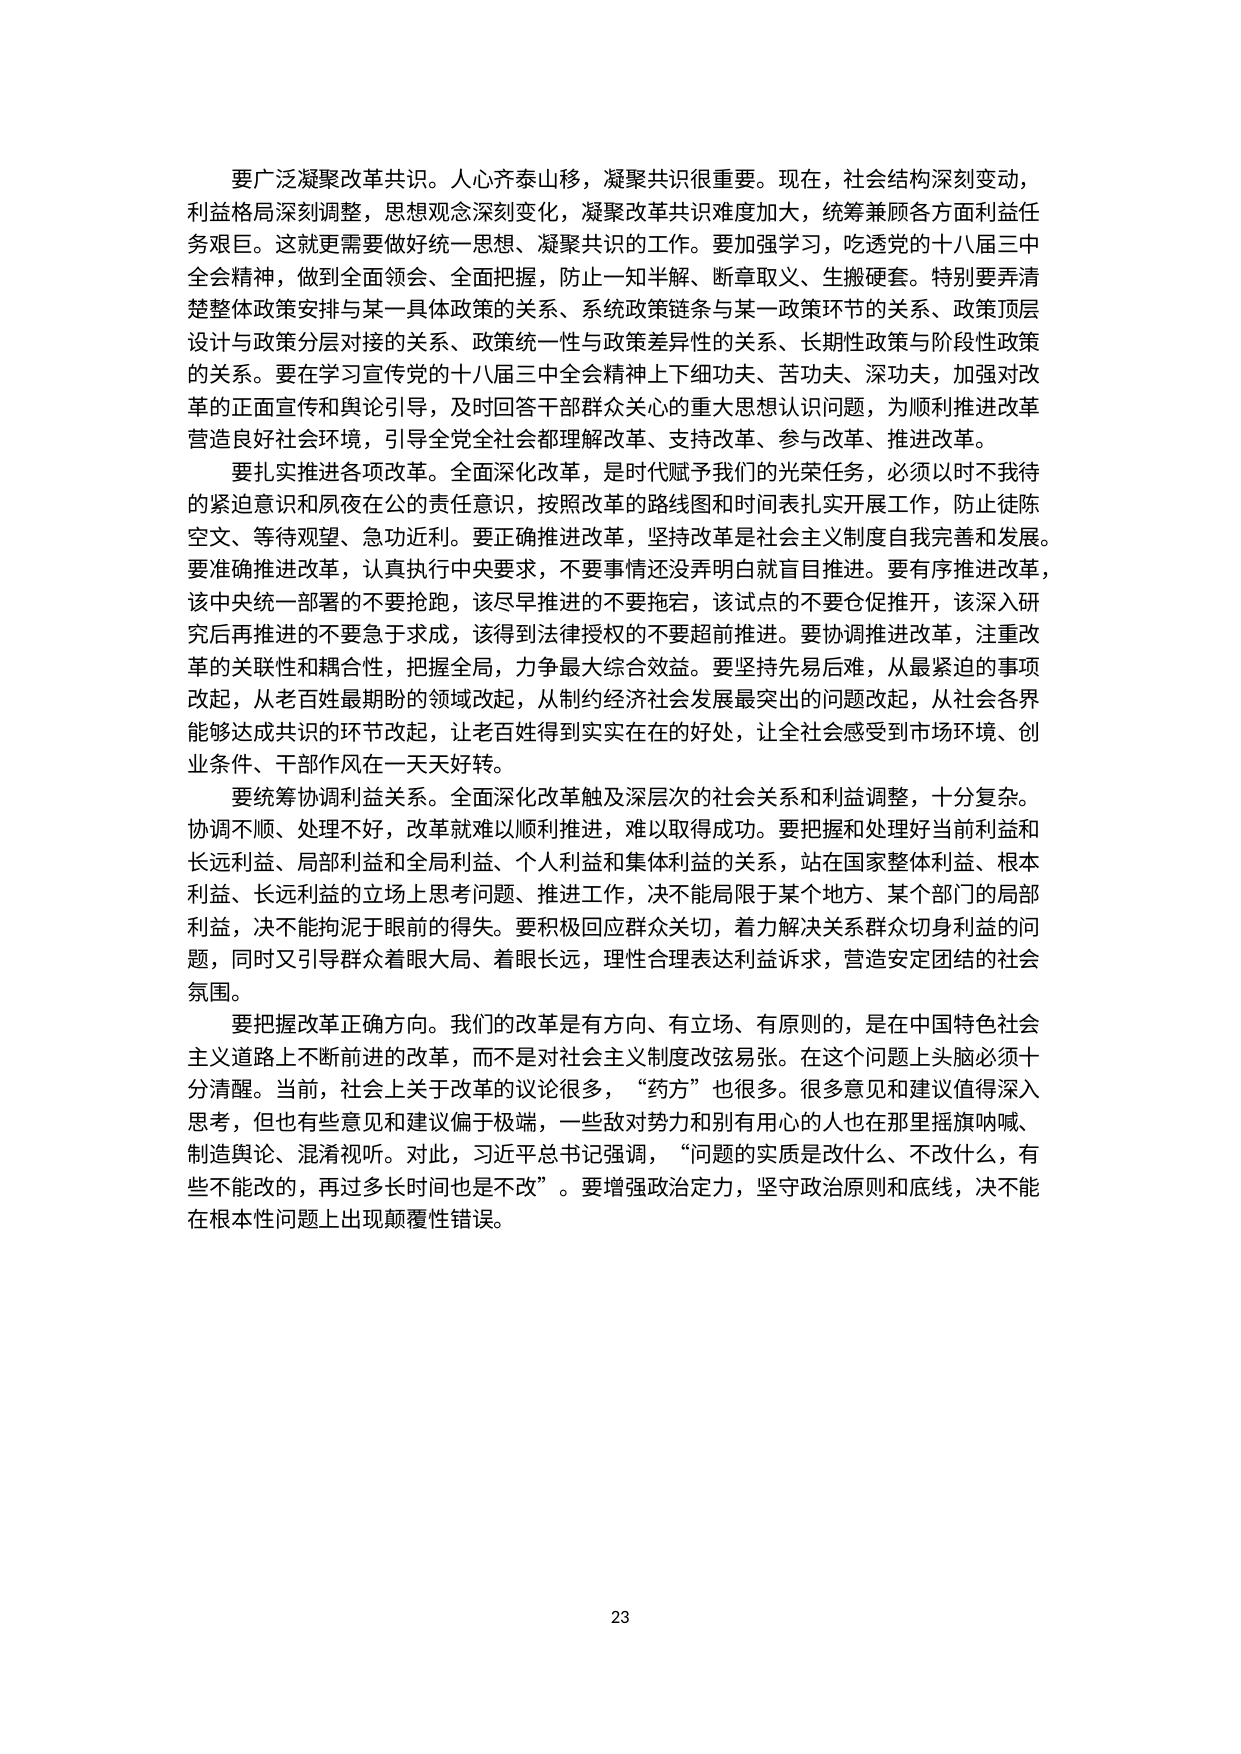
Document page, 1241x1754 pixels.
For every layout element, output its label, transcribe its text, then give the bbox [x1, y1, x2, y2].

text 要统筹协调利益关系。全面深化改革触及深层次的社会关系和利益调整，十分复杂。协调不顺、处理不好，改革就难以顺利推进，难以取得成功。要把握和处理好当前利益和长远利益、局部利益和全局利益、个人利益和集体利益的关系，站在国家整体利益、根本利益、长远利益的立场上思考问题、推进工作，决不能局限于某个地方、某个部门的局部利益，决不能拘泥于眼前的得失。要积极回应群众关切，着力解决关系群众切身利益的问题，同时又引导群众着眼大局、着眼长远，理性合理表达利益诉求，营造安定团结的社会氛围。 [187, 779, 1053, 1007]
text 要广泛凝聚改革共识。人心齐泰山移，凝聚共识很重要。现在，社会结构深刻变动，利益格局深刻调整，思想观念深刻变化，凝聚改革共识难度加大，统筹兼顾各方面利益任务艰巨。这就更需要做好统一思想、凝聚共识的工作。要加强学习，吃透党的十八届三中全会精神，做到全面领会、全面把握，防止一知半解、断章取义、生搬硬套。特别要弄清楚整体政策安排与某一具体政策的关系、系统政策链条与某一政策环节的关系、政策顶层设计与政策分层对接的关系、政策统一性与政策差异性的关系、长期性政策与阶段性政策的关系。要在学习宣传党的十八届三中全会精神上下细功夫、苦功夫、深功夫，加强对改革的正面宣传和舆论引导，及时回答干部群众关心的重大思想认识问题，为顺利推进改革营造良好社会环境，引导全党全社会都理解改革、支持改革、参与改革、推进改革。 [187, 162, 1053, 454]
text 要把握改革正确方向。我们的改革是有方向、有立场、有原则的，是在中国特色社会主义道路上不断前进的改革，而不是对社会主义制度改弦易张。在这个问题上头脑必须十分清醒。当前，社会上关于改革的议论很多，“药方”也很多。很多意见和建议值得深入思考，但也有些意见和建议偏于极端，一些敌对势力和别有用心的人也在那里摇旗呐喊、制造舆论、混淆视听。对此，习近平总书记强调，“问题的实质是改什么、不改什么，有些不能改的，再过多长时间也是不改”。要增强政治定力，坚守政治原则和底线，决不能在根本性问题上出现颠覆性错误。 [187, 1007, 1053, 1234]
text 要扎实推进各项改革。全面深化改革，是时代赋予我们的光荣任务，必须以时不我待的紧迫意识和夙夜在公的责任意识，按照改革的路线图和时间表扎实开展工作，防止徒陈空文、等待观望、急功近利。要正确推进改革，坚持改革是社会主义制度自我完善和发展。要准确推进改革，认真执行中央要求，不要事情还没弄明白就盲目推进。要有序推进改革，该中央统一部署的不要抢跑，该尽早推进的不要拖宕，该试点的不要仓促推开，该深入研究后再推进的不要急于求成，该得到法律授权的不要超前推进。要协调推进改革，注重改革的关联性和耦合性，把握全局，力争最大综合效益。要坚持先易后难，从最紧迫的事项改起，从老百姓最期盼的领域改起，从制约经济社会发展最突出的问题改起，从社会各界能够达成共识的环节改起，让老百姓得到实实在在的好处，让全社会感受到市场环境、创业条件、干部作风在一天天好转。 [187, 454, 1053, 779]
